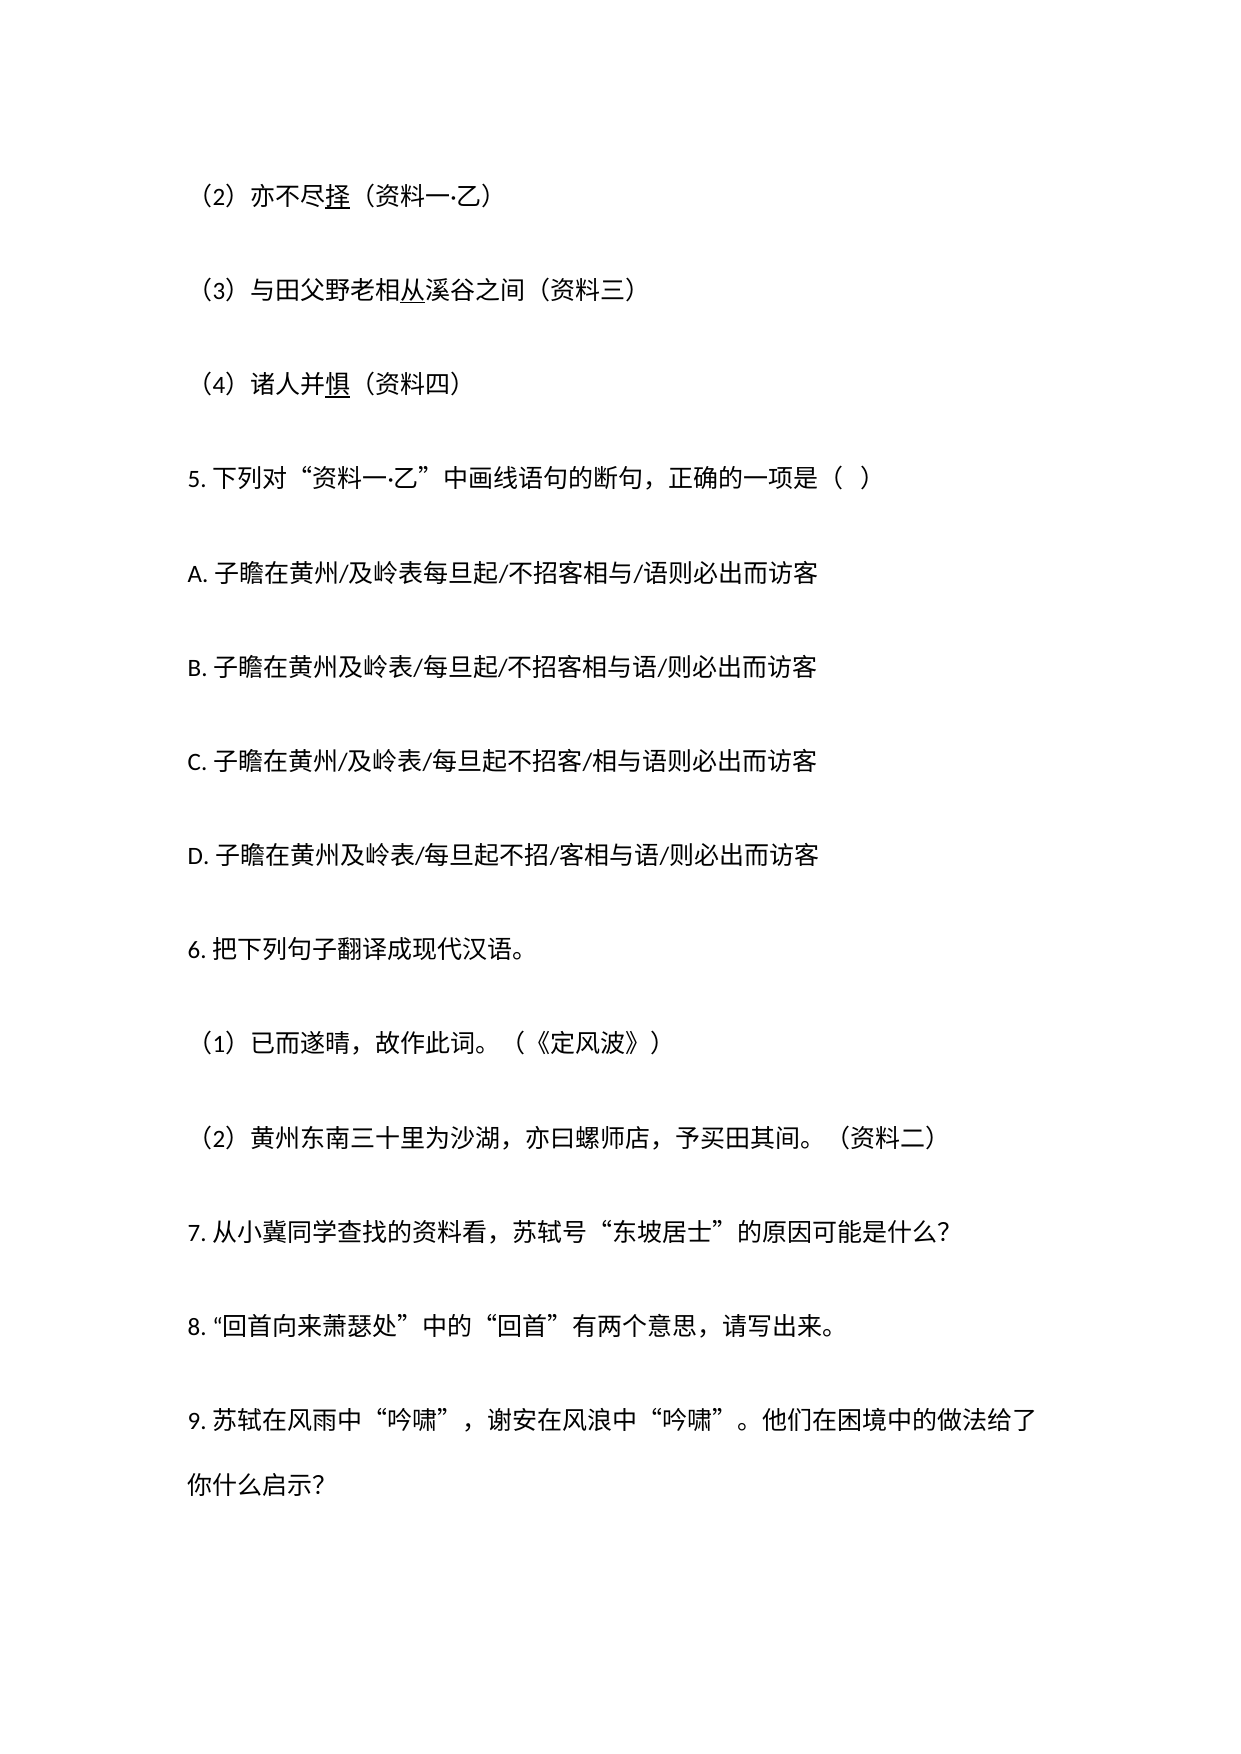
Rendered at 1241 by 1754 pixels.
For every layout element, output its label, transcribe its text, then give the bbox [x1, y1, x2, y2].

text D. 子瞻在黄州及岭表/每旦起不招/客相与语/则必出而访客 [187, 821, 1053, 886]
text 7. 从小冀同学查找的资料看，苏轼号“东坡居士”的原因可能是什么？ [187, 1198, 1053, 1263]
text A. 子瞻在黄州/及岭表每旦起/不招客相与/语则必出而访客 [187, 539, 1053, 604]
text B. 子瞻在黄州及岭表/每旦起/不招客相与语/则必出而访客 [187, 633, 1053, 698]
text C. 子瞻在黄州/及岭表/每旦起不招客/相与语则必出而访客 [187, 727, 1053, 792]
text 5. 下列对“资料一·乙”中画线语句的断句，正确的一项是（ ） [187, 444, 1053, 509]
text 6. 把下列句子翻译成现代汉语。 [187, 915, 1053, 980]
text （4）诸人并惧（资料四） [187, 350, 1053, 415]
text 8. “回首向来萧瑟处”中的“回首”有两个意思，请写出来。 [187, 1292, 1053, 1357]
text （3）与田父野老相从溪谷之间（资料三） [187, 256, 1053, 321]
text （1）已而遂晴，故作此词。（《定风波》） [187, 1009, 1053, 1074]
text （2）亦不尽择（资料一·乙） [187, 162, 1053, 227]
text 9. 苏轼在风雨中“吟啸”，谢安在风浪中“吟啸”。他们在困境中的做法给了你什么启示？ [187, 1386, 1053, 1516]
text （2）黄州东南三十里为沙湖，亦曰螺师店，予买田其间。（资料二） [187, 1104, 1053, 1169]
